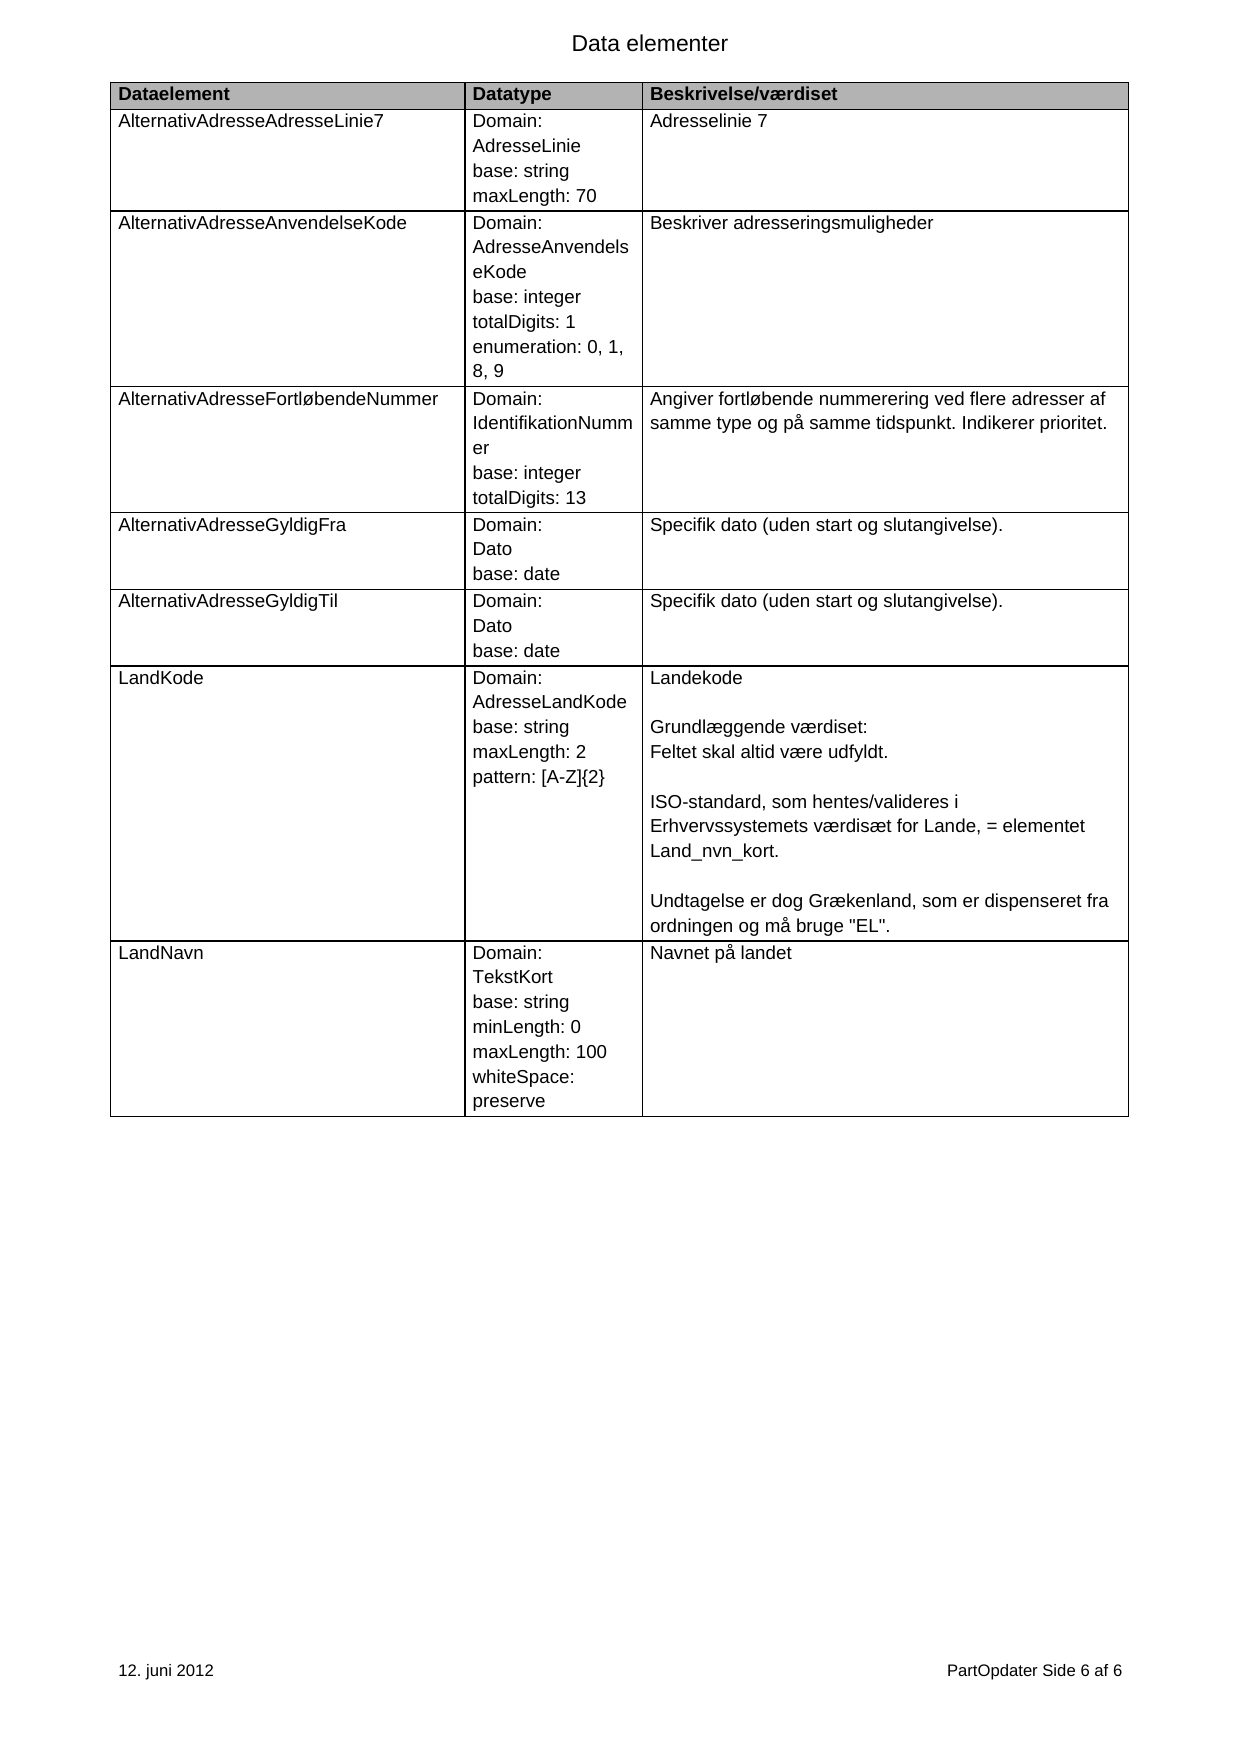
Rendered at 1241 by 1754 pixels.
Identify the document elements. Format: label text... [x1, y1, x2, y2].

table_cell Specifik dato (uden start og slutangivelse). [643, 513, 1128, 588]
table_cell Domain: Dato base: date [466, 590, 642, 665]
table_cell Domain: TekstKort base: string minLength: 0 maxLength: 100 whiteSpace: preserve [466, 942, 642, 1116]
table_cell Landekode Grundlæggende værdiset: Feltet skal altid være udfyldt. ISO-standard, som hentes/valideres i Erhvervssystemets værdisæt for Lande, = elementet Land_nvn_kort. Undtagelse er dog Grækenland, som er dispenseret fra ordningen og må bruge "EL". [643, 667, 1128, 940]
table_cell LandKode [111, 667, 464, 940]
table_cell Specifik dato (uden start og slutangivelse). [643, 590, 1128, 665]
table_cell AlternativAdresseFortløbendeNummer [111, 387, 464, 512]
table_cell Domain: Dato base: date [466, 513, 642, 588]
table_cell Navnet på landet [643, 942, 1128, 1116]
table_cell Beskriver adresseringsmuligheder [643, 212, 1128, 386]
table_cell Domain: AdresseAnvendelseKode base: integer totalDigits: 1 enumeration: 0, 1, 8, 9 [466, 212, 642, 386]
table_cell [466, 110, 642, 210]
table_cell AlternativAdresseAdresseLinie7 [111, 110, 464, 210]
table_cell AlternativAdresseGyldigFra [111, 513, 464, 588]
table_cell AlternativAdresseGyldigTil [111, 590, 464, 665]
table_cell AlternativAdresseAnvendelseKode [111, 212, 464, 386]
table_cell Domain: IdentifikationNummer base: integer totalDigits: 13 [466, 387, 642, 512]
table_header Dataelement [111, 83, 464, 109]
table_cell Angiver fortløbende nummerering ved flere adresser af samme type og på samme tidspunkt. Indikerer prioritet. [643, 387, 1128, 512]
table_cell Adresselinie 7 [643, 110, 1128, 210]
table_cell Domain: AdresseLandKode base: string maxLength: 2 pattern: [A-Z]{2} [466, 667, 642, 940]
table_header Datatype [466, 83, 642, 109]
table_cell LandNavn [111, 942, 464, 1116]
table_header Beskrivelse/værdiset [643, 83, 1128, 109]
